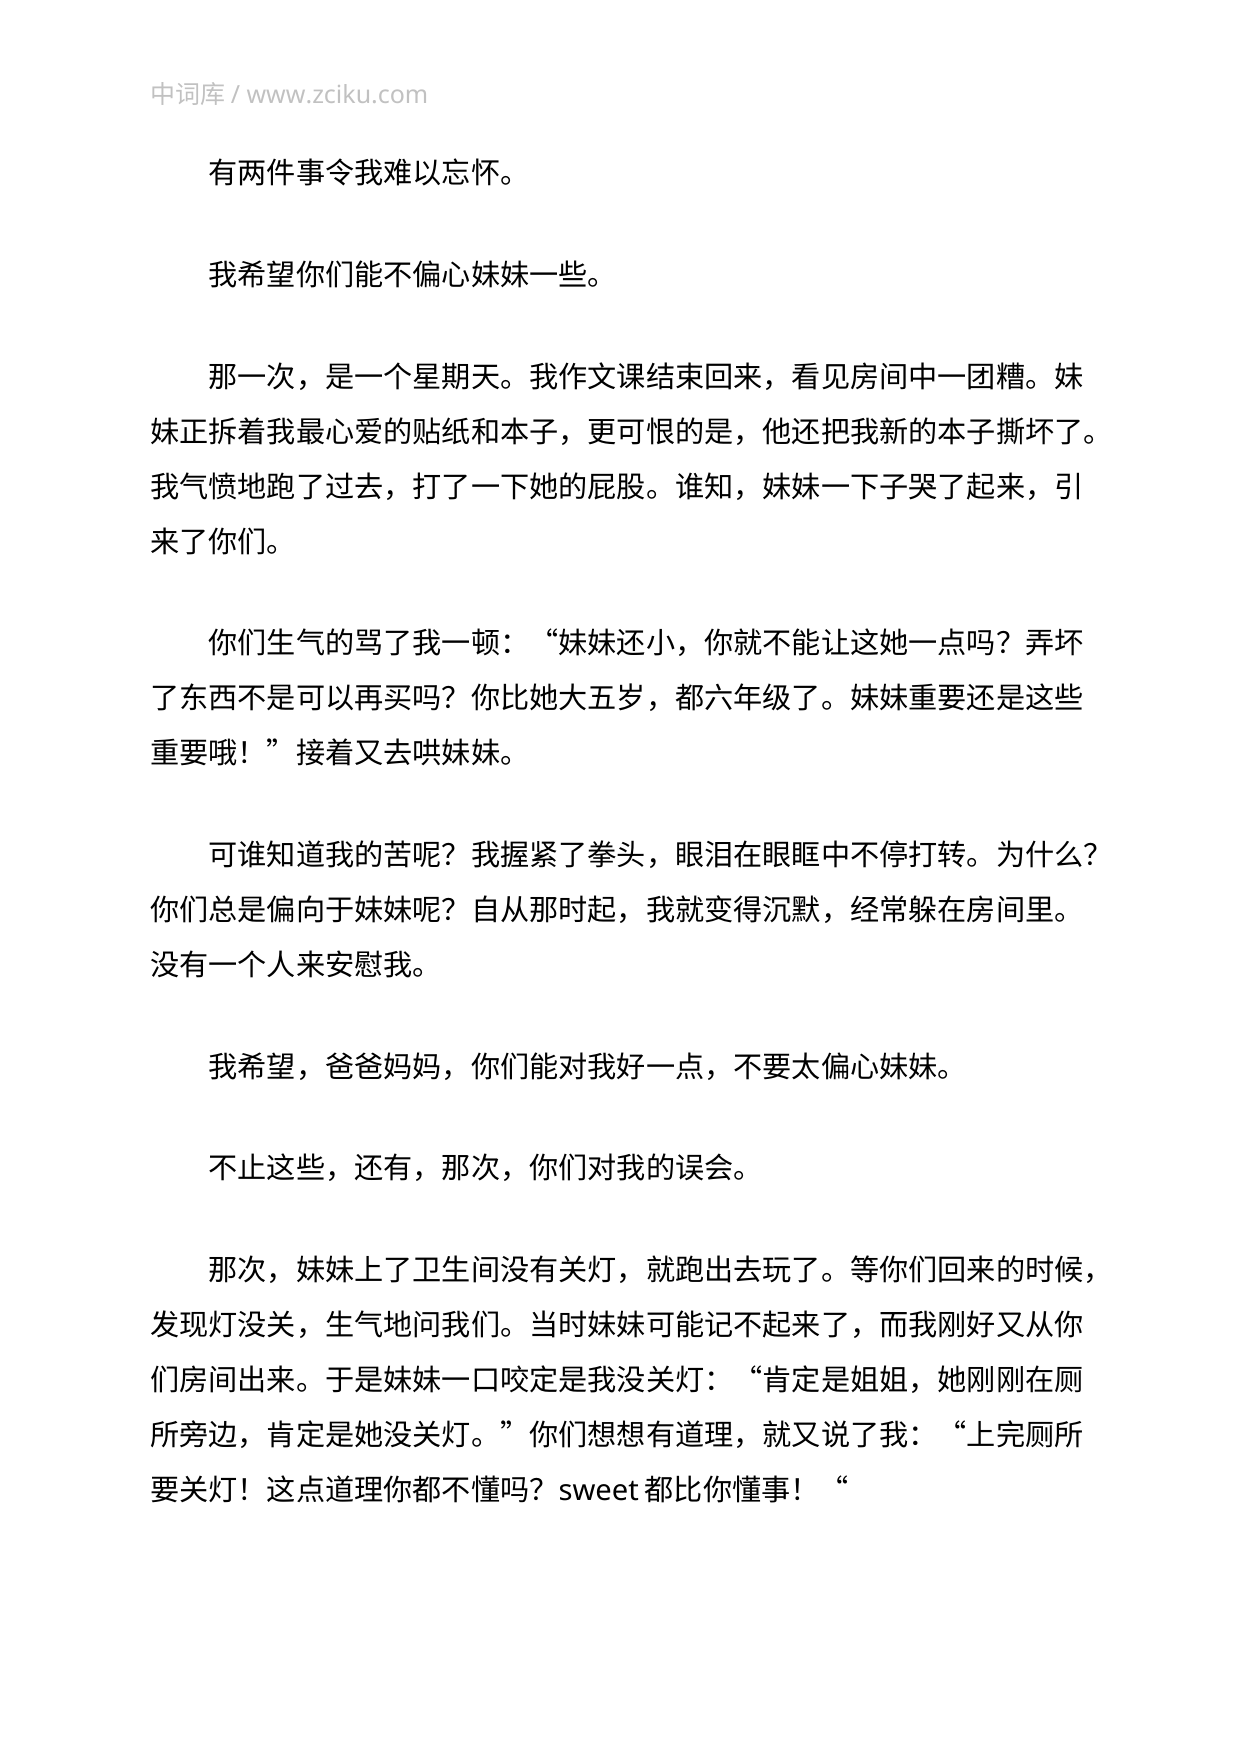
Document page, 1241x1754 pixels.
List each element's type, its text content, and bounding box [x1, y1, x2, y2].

text 你们生气的骂了我一顿：“妹妹还小，你就不能让这她一点吗？弄坏了东西不是可以再买吗？你比她大五岁，都六年级了。妹妹重要还是这些重要哦！”接着又去哄妹妹。 [150, 620, 1090, 772]
text 那一次，是一个星期天。我作文课结束回来，看见房间中一团糟。妹妹正拆着我最心爱的贴纸和本子，更可恨的是，他还把我新的本子撕坏了。我气愤地跑了过去，打了一下她的屁股。谁知，妹妹一下子哭了起来，引来了你们。 [150, 353, 1090, 561]
text 有两件事令我难以忘怀。 [150, 150, 1090, 192]
text 可谁知道我的苦呢？我握紧了拳头，眼泪在眼眶中不停打转。为什么？你们总是偏向于妹妹呢？自从那时起，我就变得沉默，经常躲在房间里。没有一个人来安慰我。 [150, 832, 1090, 984]
text 那次，妹妹上了卫生间没有关灯，就跑出去玩了。等你们回来的时候，发现灯没关，生气地问我们。当时妹妹可能记不起来了，而我刚好又从你们房间出来。于是妹妹一口咬定是我没关灯：“肯定是姐姐，她刚刚在厕所旁边，肯定是她没关灯。”你们想想有道理，就又说了我：“上完厕所要关灯！这点道理你都不懂吗？sweet都比你懂事！“ [150, 1247, 1090, 1509]
text 不止这些，还有，那次，你们对我的误会。 [150, 1145, 1090, 1187]
text 我希望，爸爸妈妈，你们能对我好一点，不要太偏心妹妹。 [150, 1043, 1090, 1085]
text 我希望你们能不偏心妹妹一些。 [150, 252, 1090, 294]
